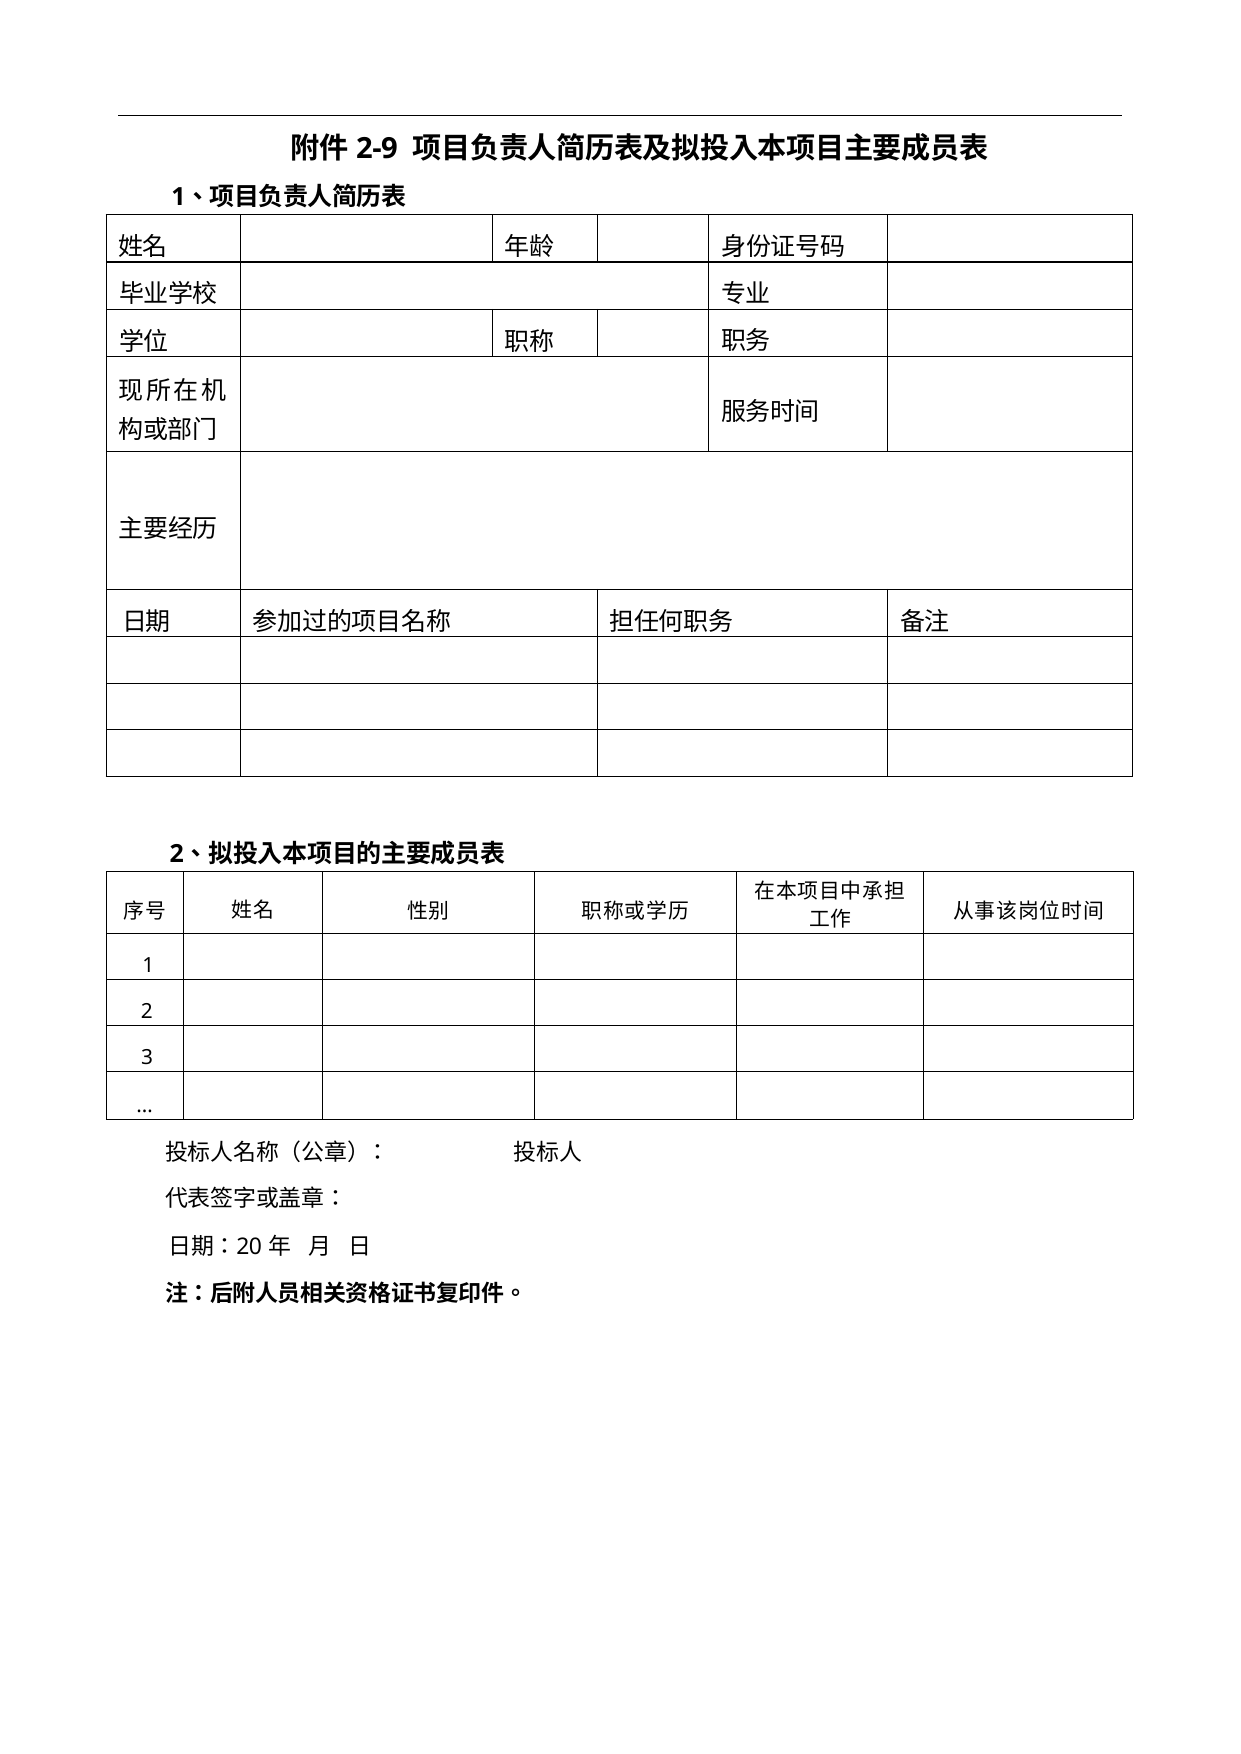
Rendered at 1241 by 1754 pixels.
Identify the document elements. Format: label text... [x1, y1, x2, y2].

table_header 性别 [323, 872, 534, 932]
table_cell 职称 [493, 310, 597, 356]
text 投标人名称（公章）： 投标人代表签字或盖章： [165, 1136, 599, 1213]
table_cell [598, 310, 708, 356]
table_cell 担任何职务 [598, 590, 887, 636]
table_header 序号 [107, 872, 183, 932]
table_cell [924, 934, 1133, 979]
table_cell 3 [107, 1026, 183, 1071]
table_cell 参加过的项目名称 [241, 590, 597, 636]
table_cell [535, 1072, 736, 1118]
table_cell [598, 637, 887, 682]
table_cell [241, 452, 1132, 589]
table_header 职称或学历 [535, 872, 736, 932]
table_cell [737, 1026, 923, 1071]
table_cell [184, 934, 322, 979]
table_cell [737, 1072, 923, 1118]
table_cell [323, 980, 534, 1025]
table_cell [241, 357, 708, 451]
text 1、项目负责人简历表 [171, 180, 1134, 211]
table_cell [323, 1026, 534, 1071]
table_cell 备注 [888, 590, 1132, 636]
table_cell 毕业学校 [107, 263, 240, 309]
table_cell 专业 [709, 263, 887, 309]
table_cell [107, 730, 240, 776]
table_cell [924, 1026, 1133, 1071]
table_cell [737, 934, 923, 979]
table_cell 学位 [107, 310, 240, 356]
table_cell 服务时间 [709, 357, 887, 451]
table_cell [241, 263, 708, 309]
table_cell [535, 934, 736, 979]
table_cell [737, 980, 923, 1025]
table_cell [241, 310, 492, 356]
text 附件 2-9 项目负责人简历表及拟投入本项目主要成员表 [290, 129, 1134, 166]
table_header 身份证号码 [709, 215, 887, 261]
table_header 在本项目中承担 工作 [737, 872, 923, 932]
table_cell [888, 263, 1132, 309]
table_cell [888, 310, 1132, 356]
table_cell [184, 980, 322, 1025]
table_cell [888, 730, 1132, 776]
table_cell [323, 934, 534, 979]
table_header 年龄 [493, 215, 597, 261]
text 2、拟投入本项目的主要成员表 [169, 838, 1134, 869]
table_header [241, 215, 492, 261]
table_cell [241, 684, 597, 729]
table_cell [107, 684, 240, 729]
table_cell … [107, 1072, 183, 1118]
table_header 姓名 [184, 872, 322, 932]
table_cell [323, 1072, 534, 1118]
table_cell [598, 730, 887, 776]
table_cell [535, 980, 736, 1025]
table_cell [241, 637, 597, 682]
table_cell [184, 1026, 322, 1071]
table_cell [107, 637, 240, 682]
table_cell [888, 357, 1132, 451]
text 日期：20 年 月 日 [169, 1231, 1134, 1260]
table_header [598, 215, 708, 261]
table_cell 职务 [709, 310, 887, 356]
table_cell [598, 684, 887, 729]
table_cell 日期 [107, 590, 240, 636]
table_cell [184, 1072, 322, 1118]
table_cell [241, 730, 597, 776]
table_header 从事该岗位时间 [924, 872, 1133, 932]
table_cell 主要经历 [107, 452, 240, 589]
table_cell [888, 684, 1132, 729]
table_cell 现所在机 构或部门 [107, 357, 240, 451]
table_cell [535, 1026, 736, 1071]
table_header [888, 215, 1132, 261]
table_header 姓名 [107, 215, 240, 261]
table_cell [924, 980, 1133, 1025]
table_cell [888, 637, 1132, 682]
table_cell [924, 1072, 1133, 1118]
table_cell 1 [107, 934, 183, 979]
table_cell 2 [107, 980, 183, 1025]
text 注：后附人员相关资格证书复印件。 [165, 1278, 1134, 1307]
